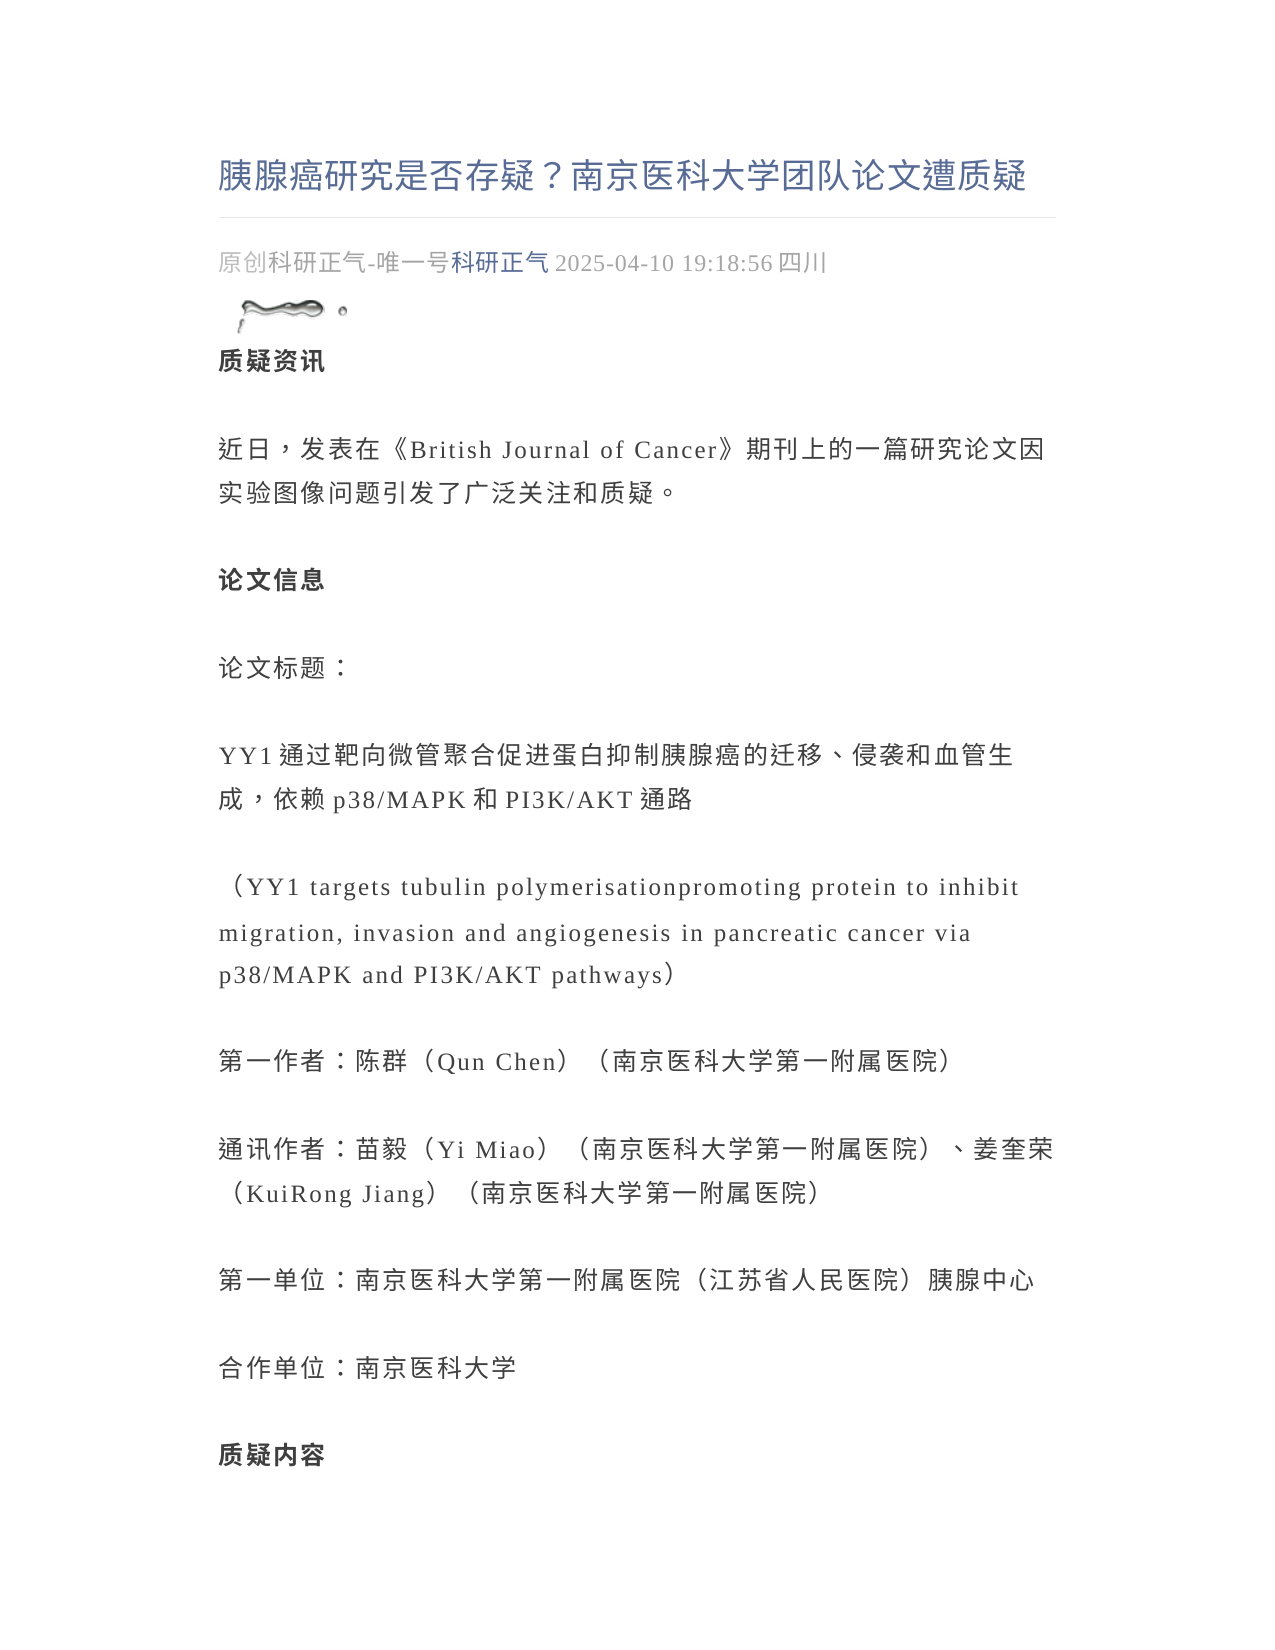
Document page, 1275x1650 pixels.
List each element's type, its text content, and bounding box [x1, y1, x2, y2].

list 原创科研正气-唯一号科研正气2025-04-10 19:18:56四川 [219, 239, 1056, 279]
text 合作单位：南京医科大学 [219, 1341, 1056, 1384]
text 质疑资讯 [219, 334, 1056, 378]
picture [237, 300, 347, 335]
text 第一单位：南京医科大学第一附属医院（江苏省人民医院）胰腺中心 [219, 1253, 1056, 1297]
text （YY1 targets tubulin polymerisationpromoting protein to inhibit migration, invasion and angiogenesis in pancreatic cancer via p38/MAPK and PI3K/AKT pathways） [219, 859, 1056, 991]
text YY1通过靶向微管聚合促进蛋白抑制胰腺癌的迁移、侵袭和血管生成，依赖p38/MAPK和PI3K/AKT通路 [219, 728, 1056, 816]
text 质疑内容 [219, 1428, 1056, 1472]
text 近日，发表在《British Journal of Cancer》期刊上的一篇研究论文因实验图像问题引发了广泛关注和质疑。 [219, 422, 1056, 509]
text 论文信息 [219, 553, 1056, 597]
text 第一作者：陈群（Qun Chen）（南京医科大学第一附属医院） [219, 1034, 1056, 1078]
title 胰腺癌研究是否存疑？南京医科大学团队论文遭质疑 [219, 150, 1056, 217]
text 论文标题： [219, 641, 1056, 684]
text 通讯作者：苗毅（Yi Miao）（南京医科大学第一附属医院）、姜奎荣（KuiRong Jiang）（南京医科大学第一附属医院） [219, 1122, 1056, 1209]
